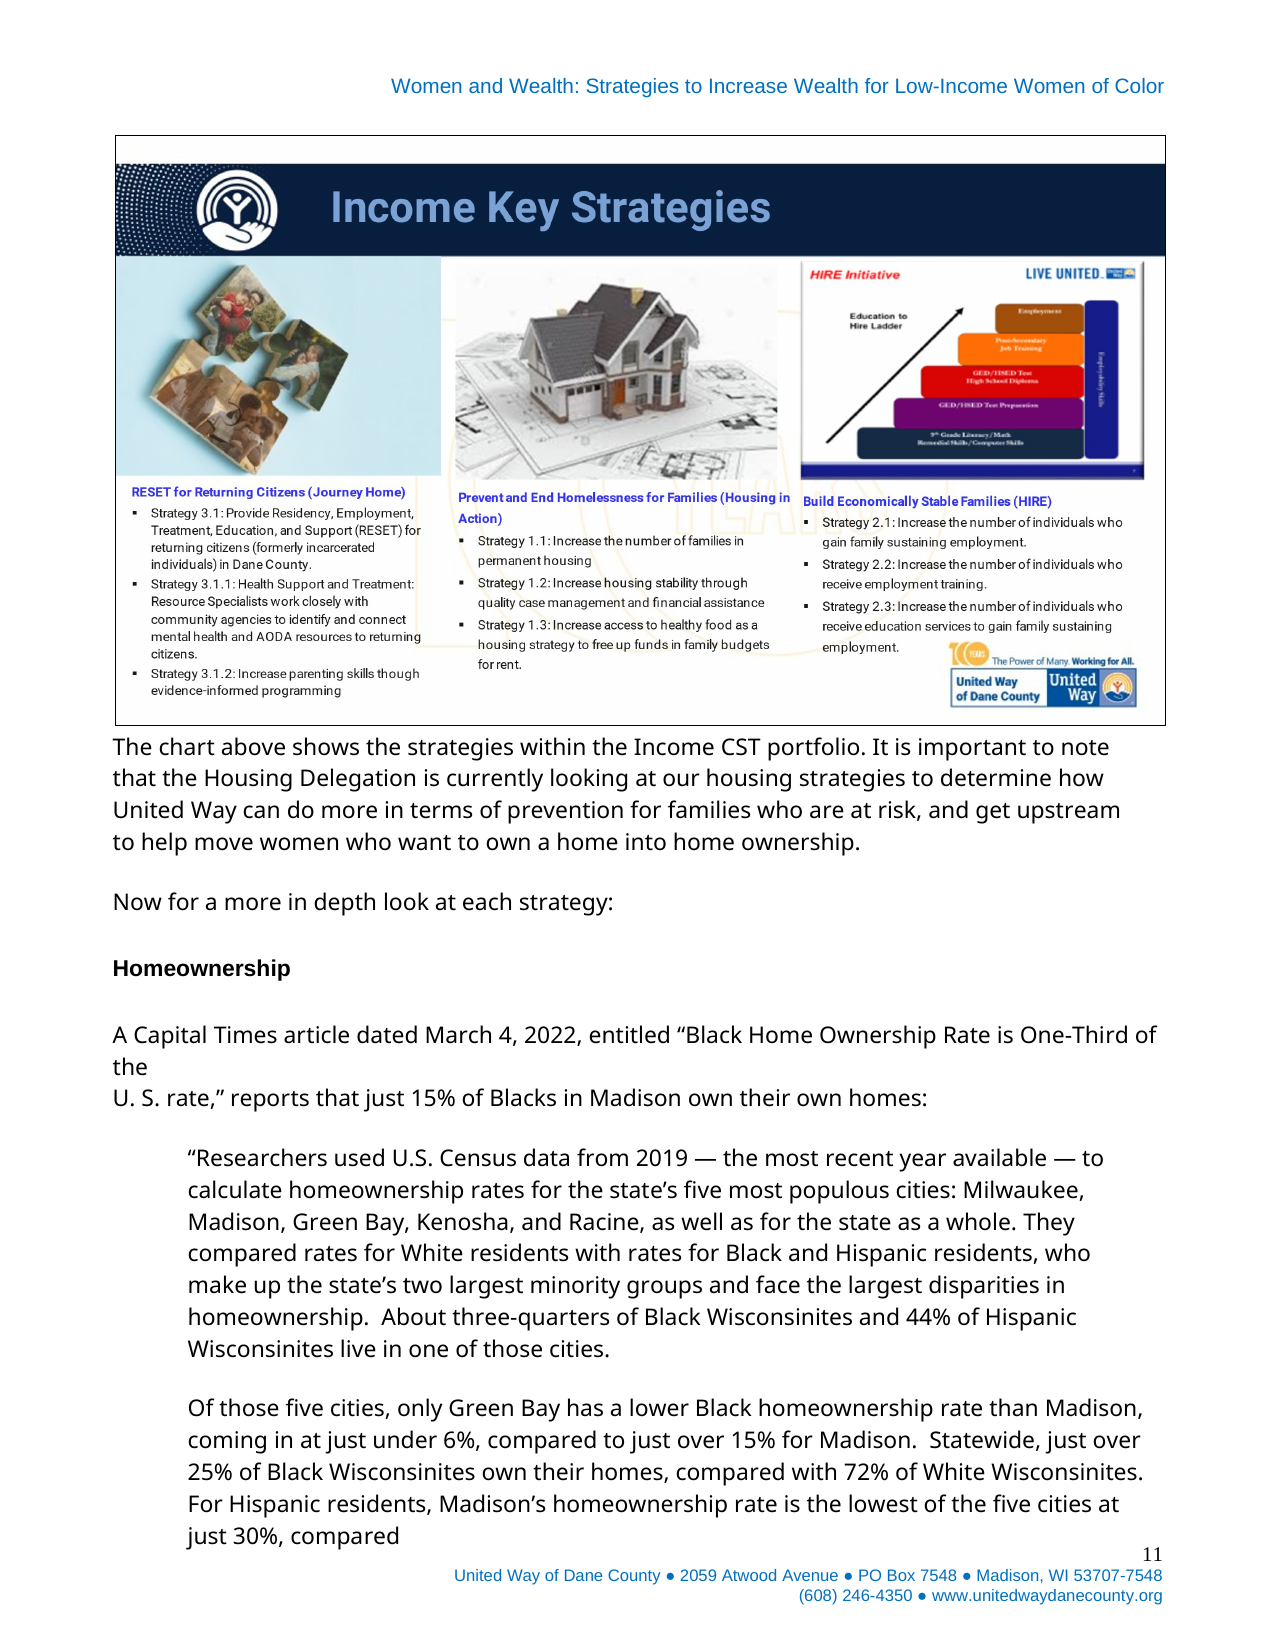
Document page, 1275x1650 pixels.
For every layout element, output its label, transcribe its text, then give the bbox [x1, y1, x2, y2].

text Homeownership [112, 955, 1177, 981]
text Of those ﬁve cities, only Green Bay has a lower Black homeownership rate than Madison, coming in at just under 6%, compared to just over 15% for Madison. Statewide, just over 25% of Black Wisconsinites own their homes, compared with 72% of White Wisconsinites. For Hispanic residents, Madison’s homeownership rate is the lowest of the ﬁve cities at just 30%, compared [187, 1392, 1164, 1551]
text “Researchers used U.S. Census data from 2019 — the most recent year available — to calculate homeownership rates for the state’s ﬁve most populous cities: Milwaukee, Madison, Green Bay, Kenosha, and Racine, as well as for the state as a whole. They compared rates for White residents with rates for Black and Hispanic residents, who make up the state’s two largest minority groups and face the largest disparities in homeownership. About three-quarters of Black Wisconsinites and 44% of Hispanic Wisconsinites live in one of those cities. [187, 1142, 1152, 1364]
text Now for a more in depth look at each strategy: [112, 885, 1177, 917]
text A Capital Times article dated March 4, 2022, entitled “Black Home Ownership Rate is One-Third of the [112, 1019, 1177, 1082]
text U. S. rate,” reports that just 15% of Blacks in Madison own their own homes: [112, 1082, 1177, 1114]
picture [116, 136, 1165, 725]
text The chart above shows the strategies within the Income CST portfolio. It is important to note that the Housing Delegation is currently looking at our housing strategies to determine how United Way can do more in terms of prevention for families who are at risk, and get upstream to help move women who want to own a home into home ownership. [112, 730, 1149, 857]
